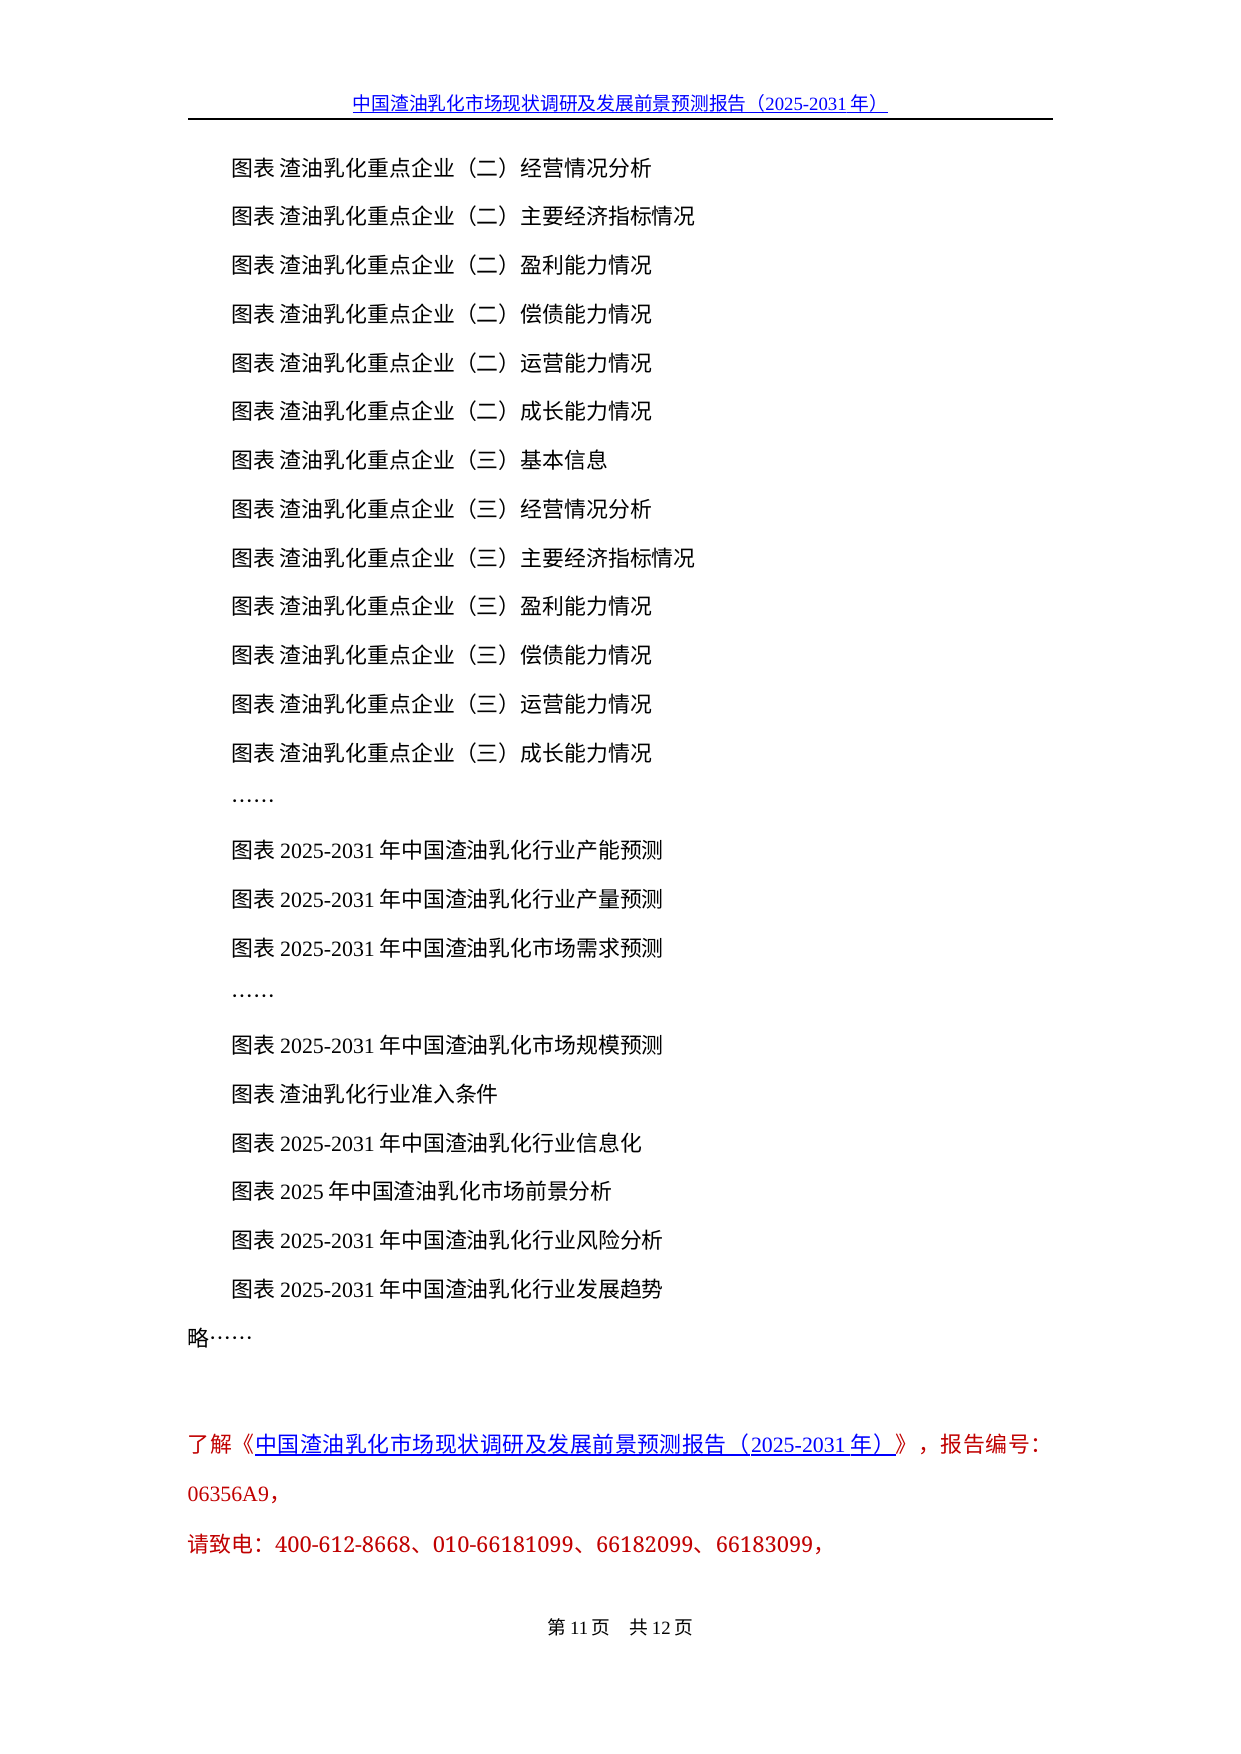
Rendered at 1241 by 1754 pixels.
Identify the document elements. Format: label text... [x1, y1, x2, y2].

text 请致电：400-612-8668、010-66181099、66182099、66183099， [187, 1527, 1053, 1559]
text 了解《中国渣油乳化市场现状调研及发展前景预测报告（2025-2031年）》，报告编号：06356A9， [187, 1427, 1053, 1508]
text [187, 150, 1053, 1353]
